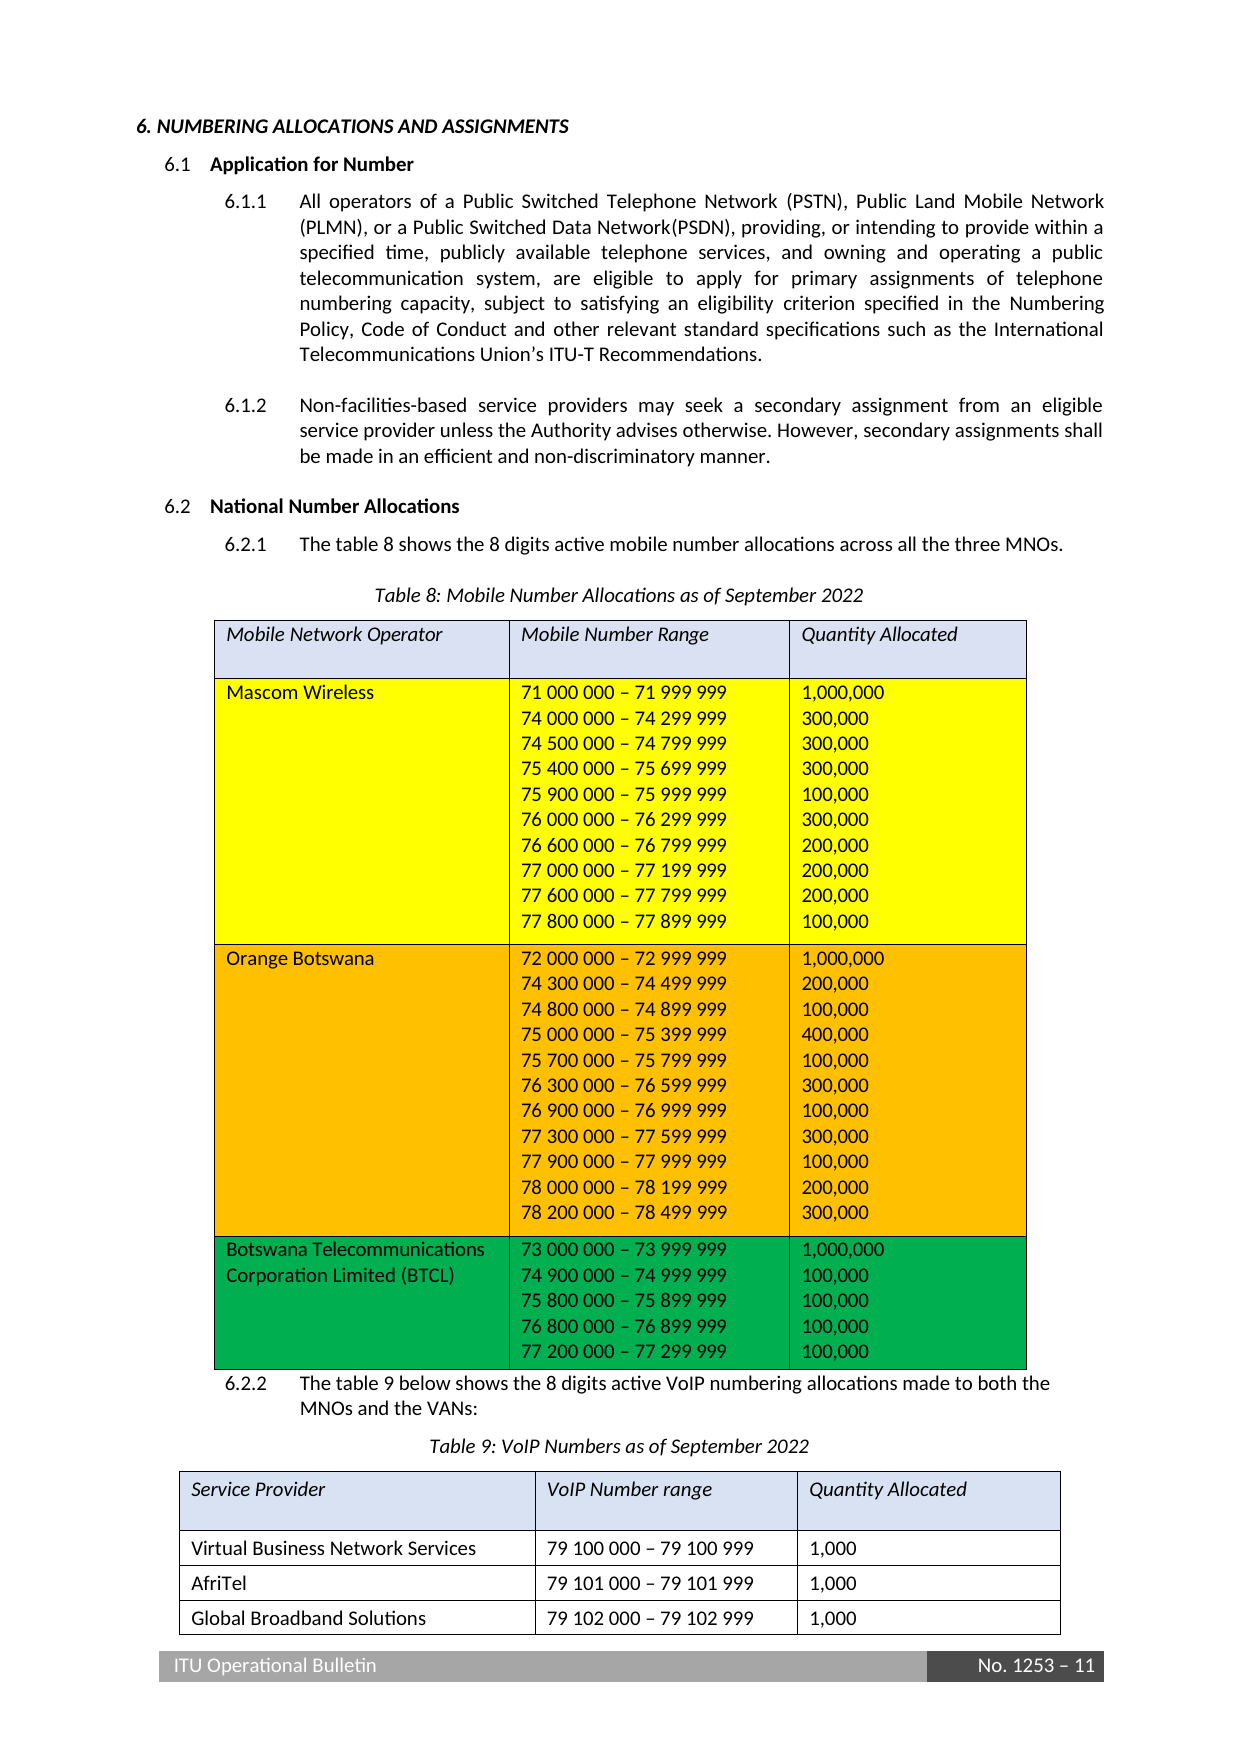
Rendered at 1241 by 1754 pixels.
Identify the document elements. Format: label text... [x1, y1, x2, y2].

table_cell 1,000,000 100,000 100,000 100,000 100,000 [790, 1237, 1026, 1369]
table_cell Orange Botswana [215, 945, 509, 1236]
text Table 9: VoIP Numbers as of September 2022 [136, 1433, 1104, 1459]
table_cell Botswana Telecommunications Corporation Limited (BTCL) [215, 1237, 509, 1369]
table_cell 79 102 000 – 79 102 999 [536, 1601, 797, 1634]
table_cell 1,000 [798, 1601, 1060, 1634]
table_cell 72 000 000 – 72 999 999 74 300 000 – 74 499 999 74 800 000 – 74 899 999 75 000 000 – 75 399 999 75 700 000 – 75 799 999 76 300 000 – 76 599 999 76 900 000 – 76 999 999 77 300 000 – 77 599 999 77 900 000 – 77 999 999 78 000 000 – 78 199 999 78 200 000 – 78 499 999 [510, 945, 789, 1236]
list All operators of a Public Switched Telephone Network (PSTN), Public Land Mobile Network (PLMN), or a Public Switched Data Network(PSDN), providing, or intending to provide within a specified time, publicly available telephone services, and owning and operating a public telecommunication system, are eligible to apply for primary assignments of telephone numbering capacity, subject to satisfying an eligibility criterion specified in the Numbering Policy, Code of Conduct and other relevant standard specifications such as the International Telecommunications Union’s ITU-T Recommendations. [224, 189, 1104, 367]
table_cell AfriTel [180, 1566, 535, 1599]
list The table 8 shows the 8 digits active mobile number allocations across all the three MNOs. [224, 532, 1104, 557]
text 6. NUMBERING ALLOCATIONS AND ASSIGNMENTS [136, 113, 1104, 138]
table_cell 1,000 [798, 1566, 1060, 1599]
table_cell 79 101 000 – 79 101 999 [536, 1566, 797, 1599]
table_header Service Provider [180, 1472, 535, 1530]
table_cell 1,000,000 200,000 100,000 400,000 100,000 300,000 100,000 300,000 100,000 200,000 300,000 [790, 945, 1026, 1236]
list The table 9 below shows the 8 digits active VoIP numbering allocations made to both the MNOs and the VANs: [224, 1370, 1104, 1421]
table_cell Mascom Wireless [215, 679, 509, 944]
table_header VoIP Number range [536, 1472, 797, 1530]
table_cell 1,000 [798, 1531, 1060, 1565]
table_header Mobile Network Operator [215, 621, 509, 678]
table_cell Global Broadband Solutions [180, 1601, 535, 1634]
table_header Mobile Number Range [510, 621, 789, 678]
list Application for Number [164, 151, 1104, 176]
table_cell 71 000 000 – 71 999 999 74 000 000 – 74 299 999 74 500 000 – 74 799 999 75 400 000 – 75 699 999 75 900 000 – 75 999 999 76 000 000 – 76 299 999 76 600 000 – 76 799 999 77 000 000 – 77 199 999 77 600 000 – 77 799 999 77 800 000 – 77 899 999 [510, 679, 789, 944]
table_cell 79 100 000 – 79 100 999 [536, 1531, 797, 1565]
table_header Quantity Allocated [798, 1472, 1060, 1530]
table_cell 1,000,000 300,000 300,000 300,000 100,000 300,000 200,000 200,000 200,000 100,000 [790, 679, 1026, 944]
list Non-facilities-based service providers may seek a secondary assignment from an eligible service provider unless the Authority advises otherwise. However, secondary assignments shall be made in an efficient and non-discriminatory manner. [224, 392, 1104, 468]
list National Number Allocations [164, 494, 1104, 519]
table_cell Virtual Business Network Services [180, 1531, 535, 1565]
table_cell 73 000 000 – 73 999 999 74 900 000 – 74 999 999 75 800 000 – 75 899 999 76 800 000 – 76 899 999 77 200 000 – 77 299 999 [510, 1237, 789, 1369]
text Table 8: Mobile Number Allocations as of September 2022 [136, 582, 1104, 608]
table_header Quantity Allocated [790, 621, 1026, 678]
